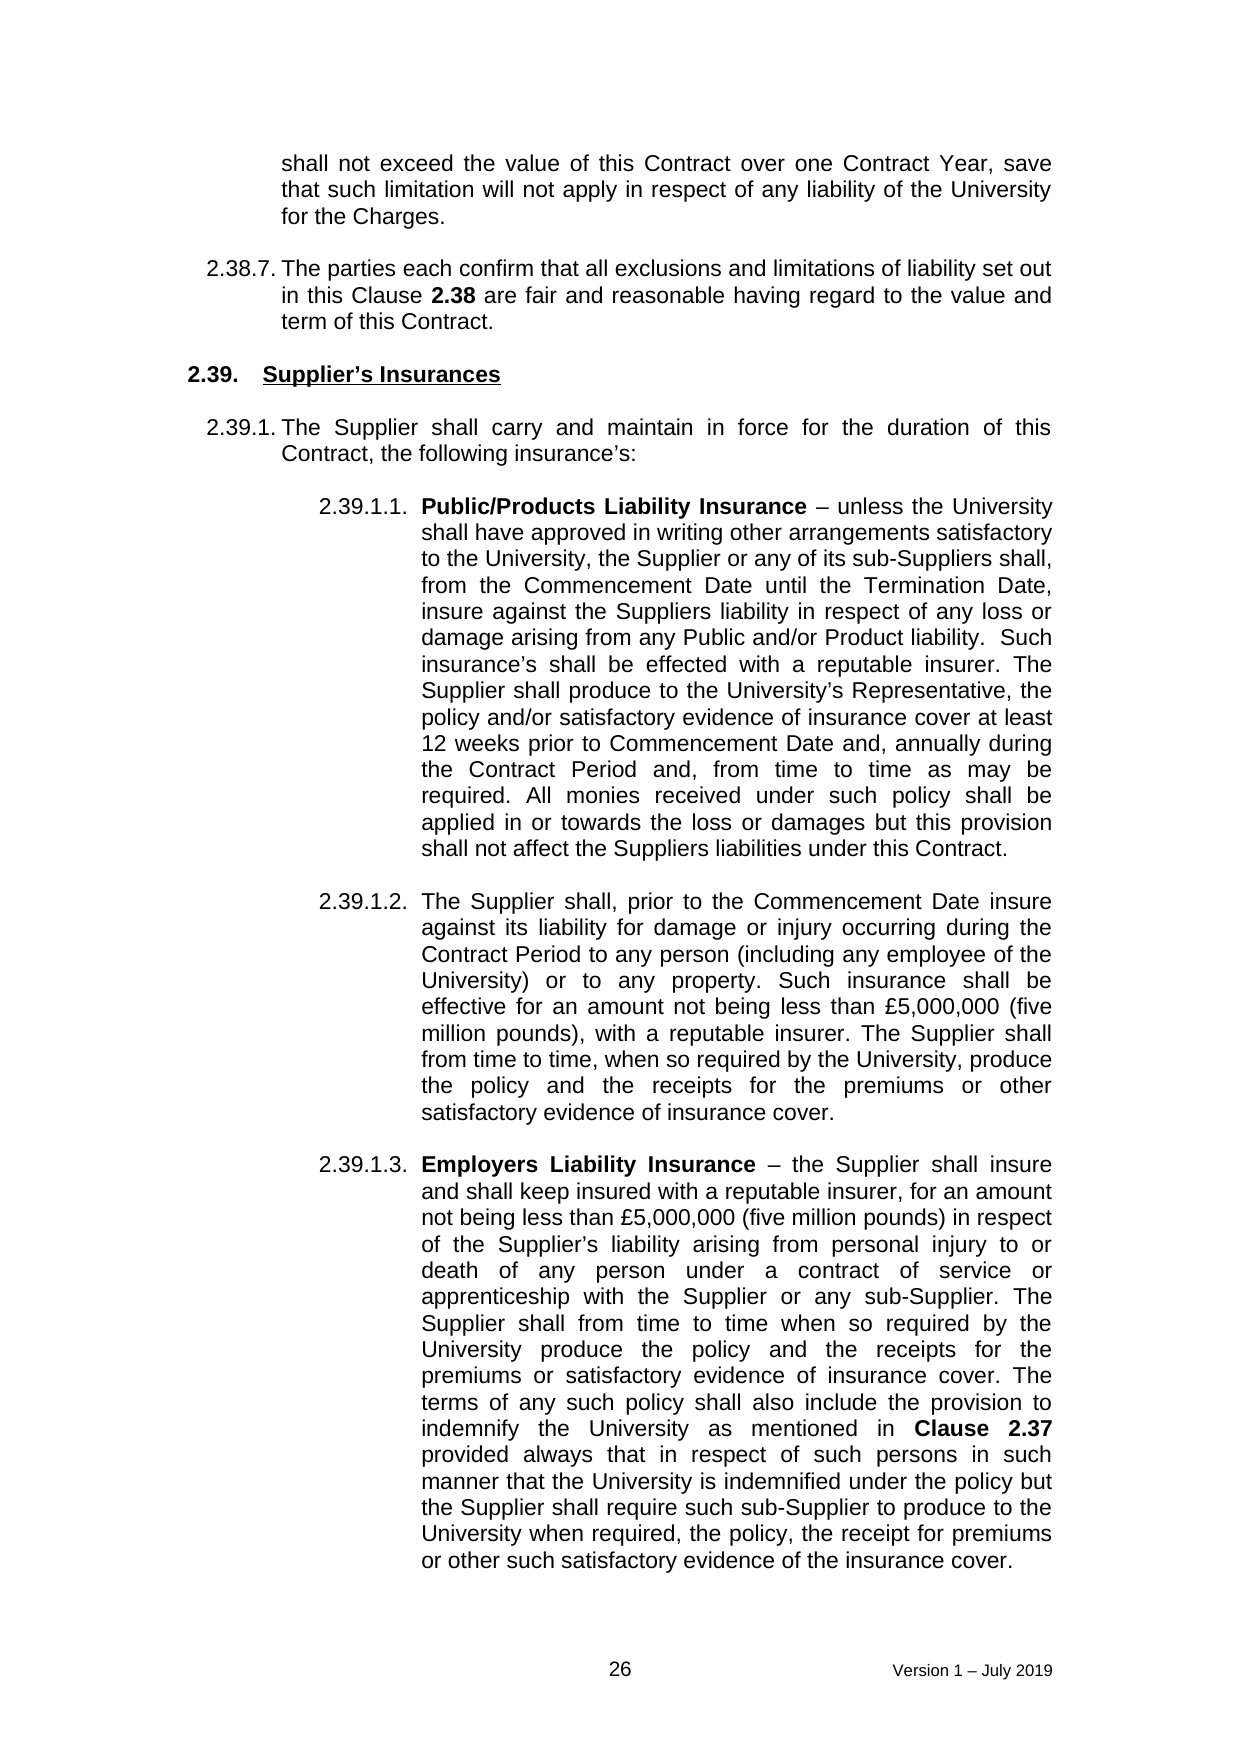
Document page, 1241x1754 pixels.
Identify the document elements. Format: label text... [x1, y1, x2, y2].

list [206, 150, 1053, 229]
list Public/Products Liability Insurance – unless the University shall have approved in writing other arrangements satisfactory to the University, the Supplier or any of its sub-Suppliers shall, from the Commencement Date until the Termination Date, insure against the Suppliers liability in respect of any loss or damage arising from any Public and/or Product liability. Such insurance’s shall be effected with a reputable insurer. The Supplier shall produce to the University’s Representative, the policy and/or satisfactory evidence of insurance cover at least 12 weeks prior to Commencement Date and, annually during the Contract Period and, from time to time as may be required. All monies received under such policy shall be applied in or towards the loss or damages but this provision shall not affect the Suppliers liabilities under this Contract. [319, 493, 1053, 862]
list The parties each confirm that all exclusions and limitations of liability set out in this Clause 2.38 are fair and reasonable having regard to the value and term of this Contract. [206, 255, 1053, 334]
list Employers Liability Insurance – the Supplier shall insure and shall keep insured with a reputable insurer, for an amount not being less than £5,000,000 (five million pounds) in respect of the Supplier’s liability arising from personal injury to or death of any person under a contract of service or apprenticeship with the Supplier or any sub-Supplier. The Supplier shall from time to time when so required by the University produce the policy and the receipts for the premiums or satisfactory evidence of insurance cover. The terms of any such policy shall also include the provision to indemnify the University as mentioned in Clause 2.37 provided always that in respect of such persons in such manner that the University is indemnified under the policy but the Supplier shall require such sub-Supplier to produce to the University when required, the policy, the receipt for premiums or other such satisfactory evidence of the insurance cover. [319, 1151, 1053, 1573]
list Supplier’s Insurances [187, 361, 1053, 387]
list The Supplier shall, prior to the Commencement Date insure against its liability for damage or injury occurring during the Contract Period to any person (including any employee of the University) or to any property. Such insurance shall be effective for an amount not being less than £5,000,000 (five million pounds), with a reputable insurer. The Supplier shall from time to time, when so required by the University, produce the policy and the receipts for the premiums or other satisfactory evidence of insurance cover. [319, 888, 1053, 1125]
list The Supplier shall carry and maintain in force for the duration of this Contract, the following insurance’s: [206, 413, 1053, 466]
